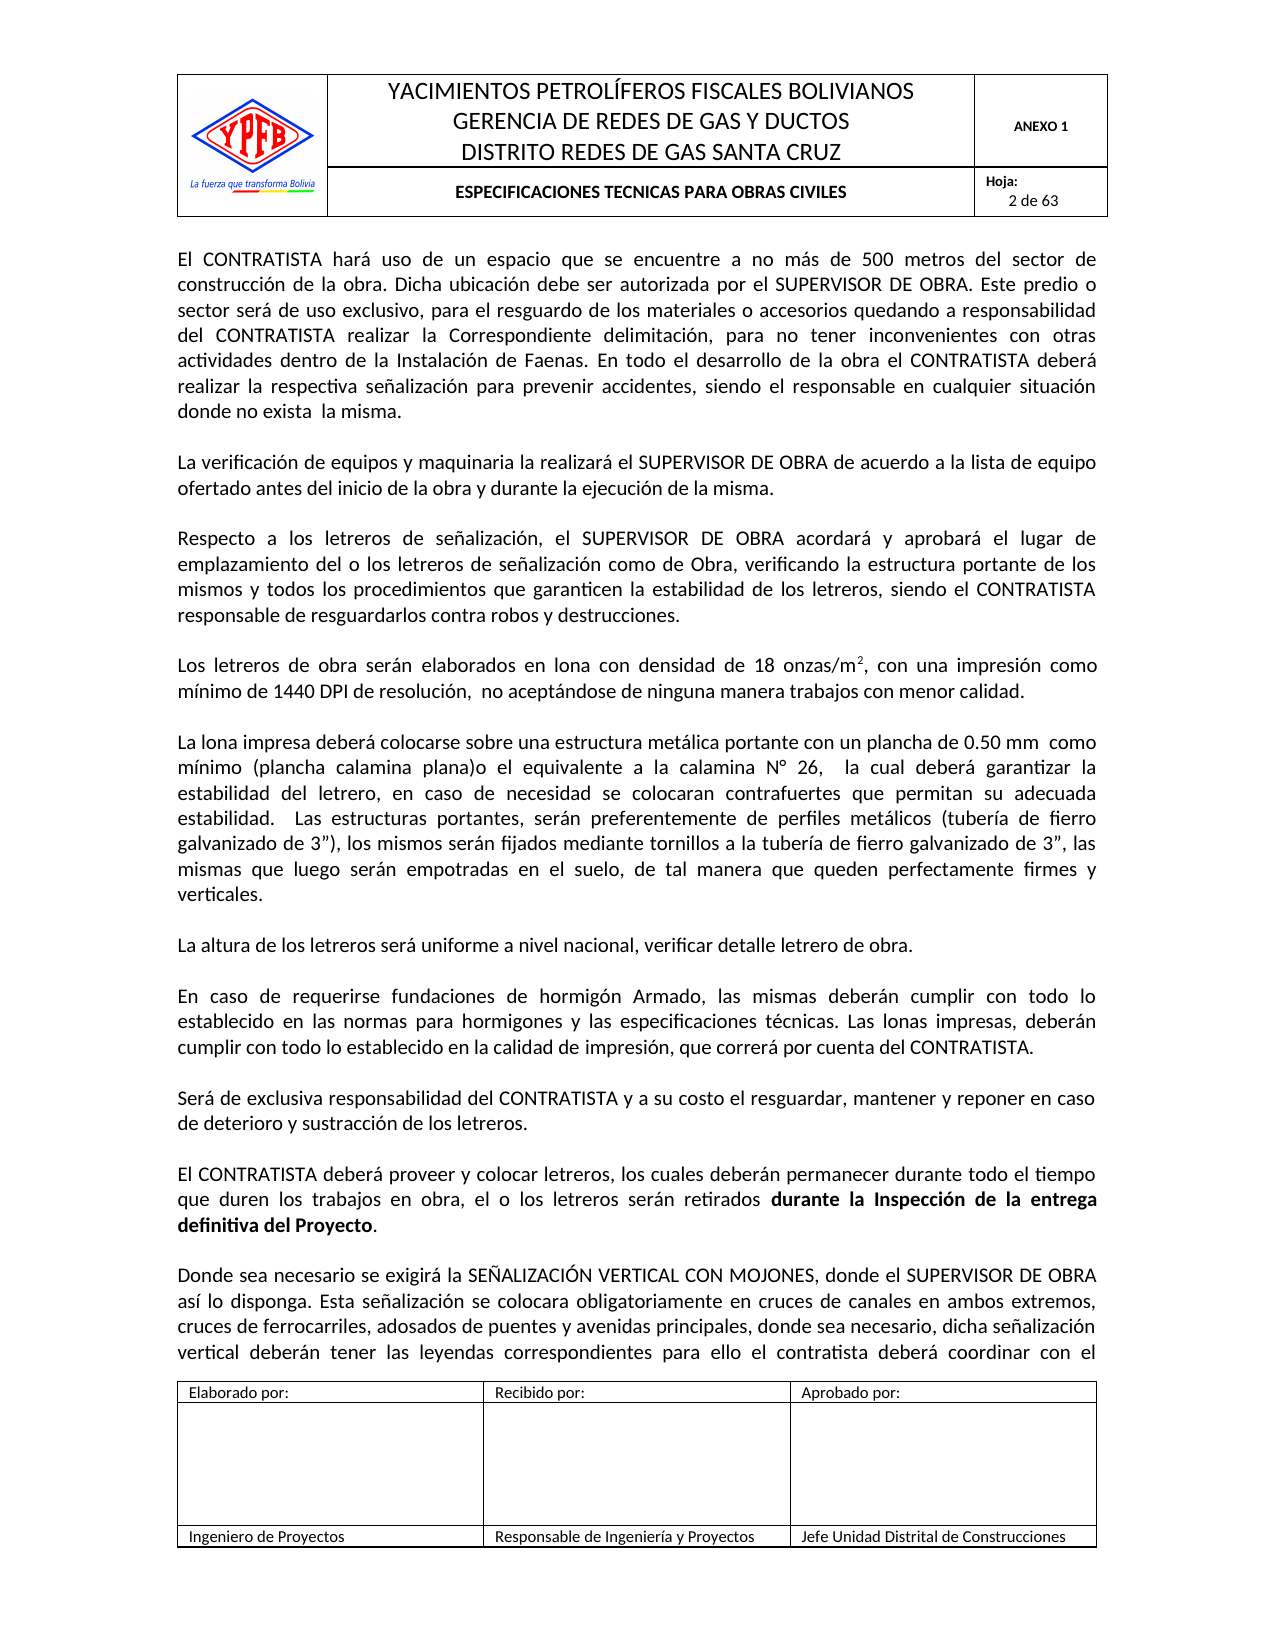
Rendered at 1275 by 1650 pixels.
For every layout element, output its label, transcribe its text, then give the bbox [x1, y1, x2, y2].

text Será de exclusiva responsabilidad del CONTRATISTA y a su costo el resguardar, mantener y reponer en caso de deterioro y sustracción de los letreros. [177, 1085, 1098, 1136]
text La altura de los letreros será uniforme a nivel nacional, verificar detalle letrero de obra. [177, 932, 1098, 958]
text Respecto a los letreros de señalización, el SUPERVISOR DE OBRA acordará y aprobará el lugar de emplazamiento del o los letreros de señalización como de Obra, verificando la estructura portante de los mismos y todos los procedimientos que garanticen la estabilidad de los letreros, siendo el CONTRATISTA responsable de resguardarlos contra robos y destrucciones. [177, 526, 1098, 627]
text El CONTRATISTA deberá proveer y colocar letreros, los cuales deberán permanecer durante todo el tiempo que duren los trabajos en obra, el o los letreros serán retirados durante la Inspección de la entrega definitiva del Proyecto. [177, 1161, 1098, 1237]
picture [188, 93, 316, 198]
text El CONTRATISTA hará uso de un espacio que se encuentre a no más de 500 metros del sector de construcción de la obra. Dicha ubicación debe ser autorizada por el SUPERVISOR DE OBRA. Este predio o sector será de uso exclusivo, para el resguardo de los materiales o accesorios quedando a responsabilidad del CONTRATISTA realizar la Correspondiente delimitación, para no tener inconvenientes con otras actividades dentro de la Instalación de Faenas. En todo el desarrollo de la obra el CONTRATISTA deberá realizar la respectiva señalización para prevenir accidentes, siendo el responsable en cualquier situación donde no exista la misma. [177, 246, 1098, 424]
text En caso de requerirse fundaciones de hormigón Armado, las mismas deberán cumplir con todo lo establecido en las normas para hormigones y las especificaciones técnicas. Las lonas impresas, deberán cumplir con todo lo establecido en la calidad de impresión, que correrá por cuenta del CONTRATISTA. [177, 983, 1098, 1059]
text Los letreros de obra serán elaborados en lona con densidad de 18 onzas/m2, con una impresión como mínimo de 1440 DPI de resolución, no aceptándose de ninguna manera trabajos con menor calidad. [177, 653, 1098, 703]
text La verificación de equipos y maquinaria la realizará el SUPERVISOR DE OBRA de acuerdo a la lista de equipo ofertado antes del inicio de la obra y durante la ejecución de la misma. [177, 449, 1098, 500]
text La lona impresa deberá colocarse sobre una estructura metálica portante con un plancha de 0.50 mm como mínimo (plancha calamina plana)o el equivalente a la calamina N° 26, la cual deberá garantizar la estabilidad del letrero, en caso de necesidad se colocaran contrafuertes que permitan su adecuada estabilidad. Las estructuras portantes, serán preferentemente de perfiles metálicos (tubería de fierro galvanizado de 3”), los mismos serán fijados mediante tornillos a la tubería de fierro galvanizado de 3”, las mismas que luego serán empotradas en el suelo, de tal manera que queden perfectamente firmes y verticales. [177, 729, 1098, 907]
